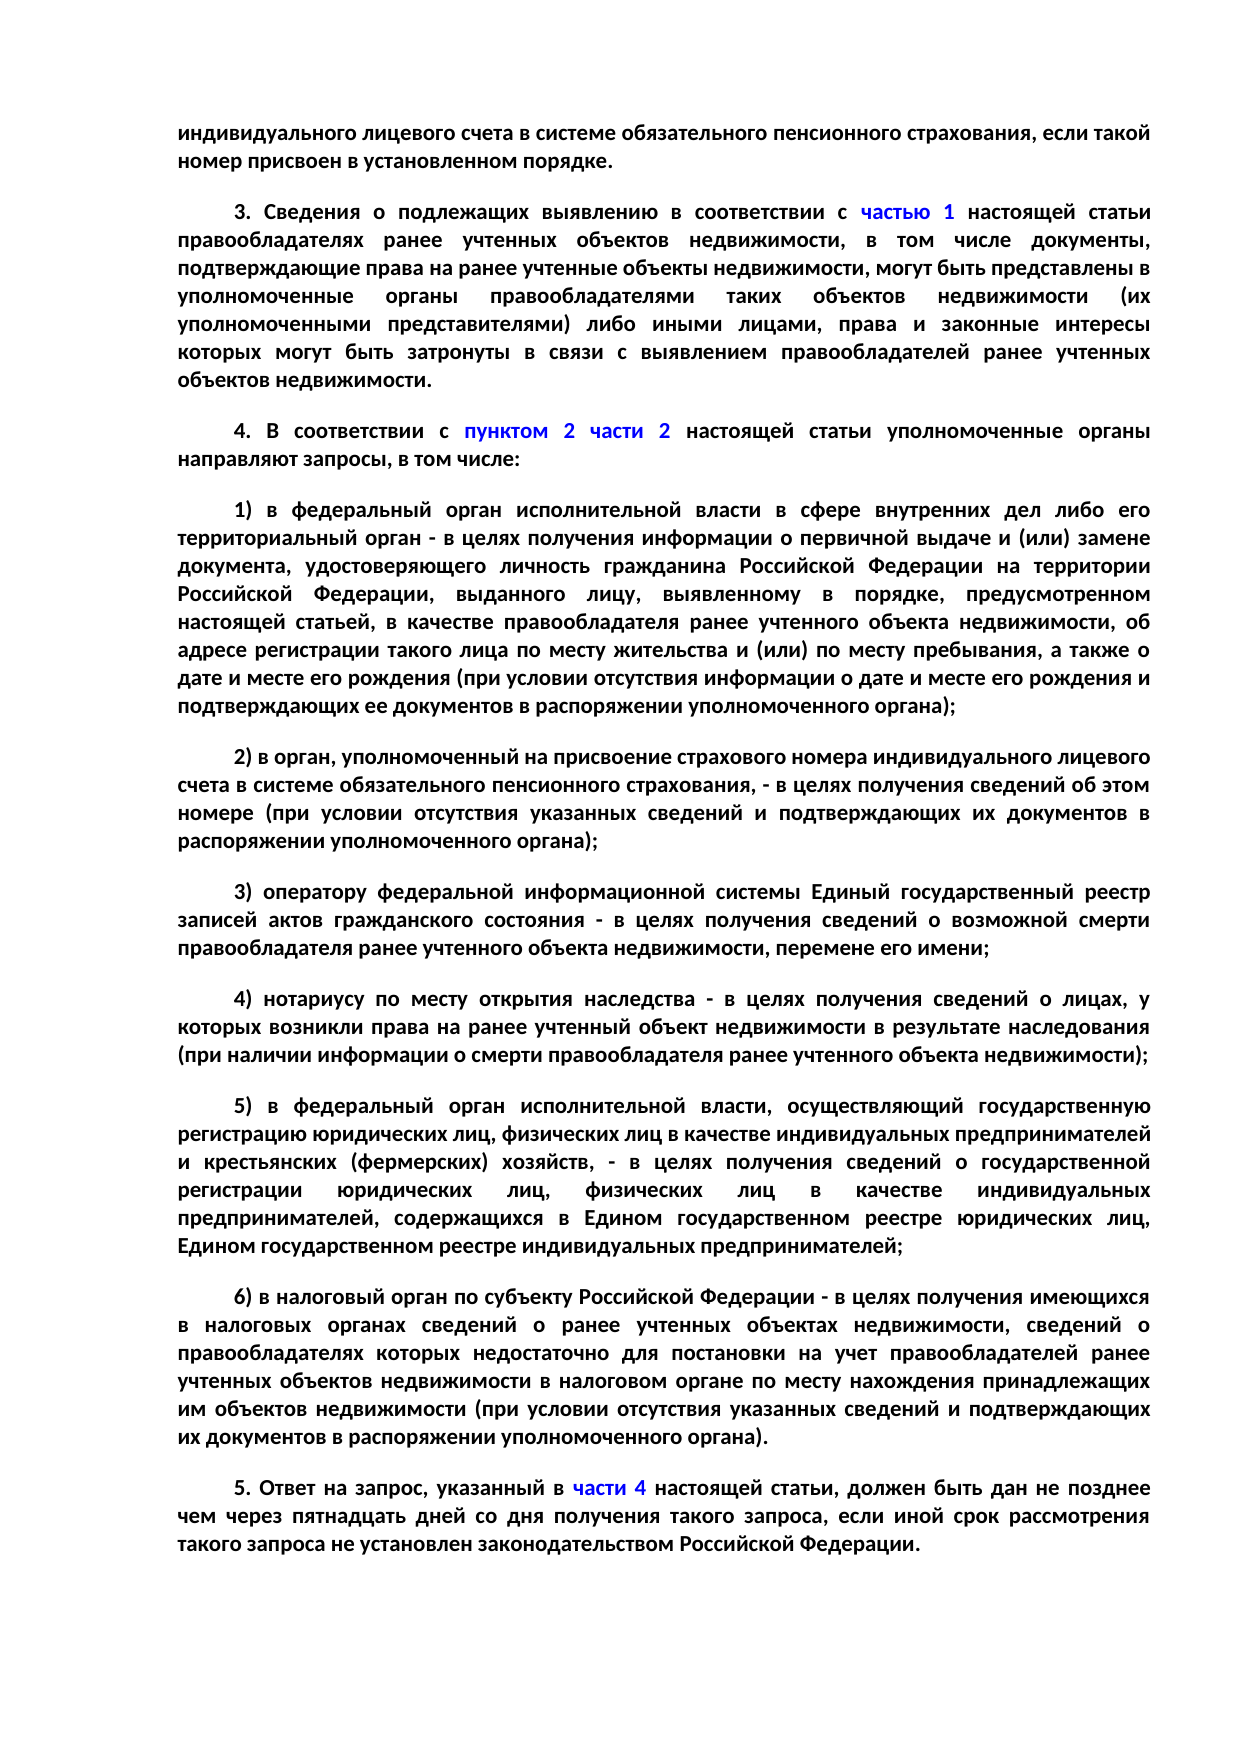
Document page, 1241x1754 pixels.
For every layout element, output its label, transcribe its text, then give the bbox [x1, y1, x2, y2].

text 6) в налоговый орган по субъекту Российской Федерации - в целях получения имеющихся в налоговых органах сведений о ранее учтенных объектах недвижимости, сведений о правообладателях которых недостаточно для постановки на учет правообладателей ранее учтенных объектов недвижимости в налоговом органе по месту нахождения принадлежащих им объектов недвижимости (при условии отсутствия указанных сведений и подтверждающих их документов в распоряжении уполномоченного органа). [177, 1282, 1152, 1450]
text 5. Ответ на запрос, указанный в части 4 настоящей статьи, должен быть дан не позднее чем через пятнадцать дней со дня получения такого запроса, если иной срок рассмотрения такого запроса не установлен законодательством Российской Федерации. [177, 1473, 1152, 1557]
text 1) в федеральный орган исполнительной власти в сфере внутренних дел либо его территориальный орган - в целях получения информации о первичной выдаче и (или) замене документа, удостоверяющего личность гражданина Российской Федерации на территории Российской Федерации, выданного лицу, выявленному в порядке, предусмотренном настоящей статьей, в качестве правообладателя ранее учтенного объекта недвижимости, об адресе регистрации такого лица по месту жительства и (или) по месту пребывания, а также о дате и месте его рождения (при условии отсутствия информации о дате и месте его рождения и подтверждающих ее документов в распоряжении уполномоченного органа); [177, 495, 1152, 719]
text 2) в орган, уполномоченный на присвоение страхового номера индивидуального лицевого счета в системе обязательного пенсионного страхования, - в целях получения сведений об этом номере (при условии отсутствия указанных сведений и подтверждающих их документов в распоряжении уполномоченного органа); [177, 742, 1152, 854]
text 5) в федеральный орган исполнительной власти, осуществляющий государственную регистрацию юридических лиц, физических лиц в качестве индивидуальных предпринимателей и крестьянских (фермерских) хозяйств, - в целях получения сведений о государственной регистрации юридических лиц, физических лиц в качестве индивидуальных предпринимателей, содержащихся в Едином государственном реестре юридических лиц, Едином государственном реестре индивидуальных предпринимателей; [177, 1091, 1152, 1259]
text 4) нотариусу по месту открытия наследства - в целях получения сведений о лицах, у которых возникли права на ранее учтенный объект недвижимости в результате наследования (при наличии информации о смерти правообладателя ранее учтенного объекта недвижимости); [177, 984, 1152, 1068]
text 3. Сведения о подлежащих выявлению в соответствии с частью 1 настоящей статьи правообладателях ранее учтенных объектов недвижимости, в том числе документы, подтверждающие права на ранее учтенные объекты недвижимости, могут быть представлены в уполномоченные органы правообладателями таких объектов недвижимости (их уполномоченными представителями) либо иными лицами, права и законные интересы которых могут быть затронуты в связи с выявлением правообладателей ранее учтенных объектов недвижимости. [177, 197, 1152, 393]
text 3) оператору федеральной информационной системы Единый государственный реестр записей актов гражданского состояния - в целях получения сведений о возможной смерти правообладателя ранее учтенного объекта недвижимости, перемене его имени; [177, 877, 1152, 961]
text 4. В соответствии с пунктом 2 части 2 настоящей статьи уполномоченные органы направляют запросы, в том числе: [177, 416, 1152, 472]
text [177, 118, 1152, 174]
